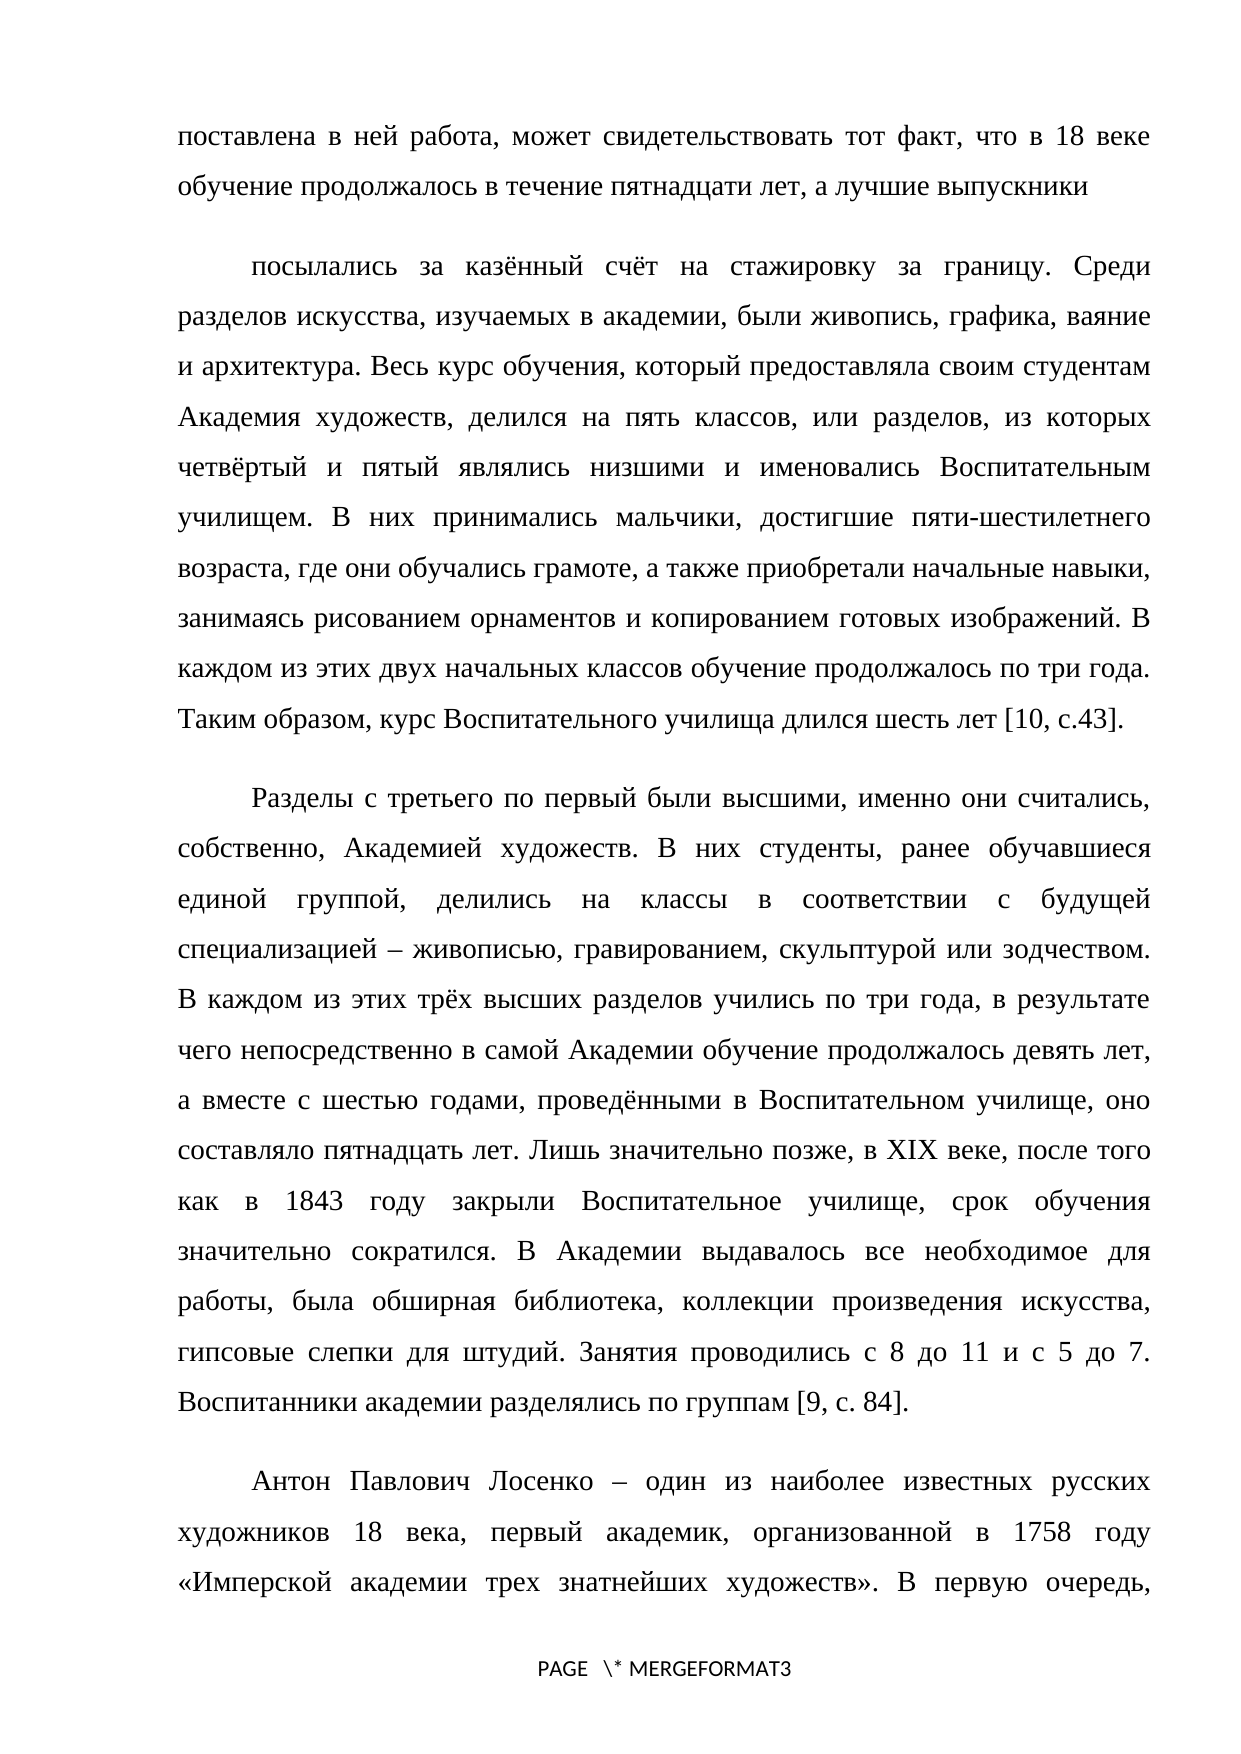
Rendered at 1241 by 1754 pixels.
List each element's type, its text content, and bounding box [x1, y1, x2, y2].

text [177, 1463, 1152, 1598]
text посылались за казённый счёт на стажировку за границу. Среди разделов искусства, изучаемых в академии, были живопись, графика, ваяние и архитектура. Весь курс обучения, который предоставляла своим студентам Академия художеств, делился на пять классов, или разделов, из которых четвёртый и пятый являлись низшими и именовались Воспитательным училищем. В них принимались мальчики, достигшие пяти-шестилетнего возраста, где они обучались грамоте, а также приобретали начальные навыки, занимаясь рисованием орнаментов и копированием готовых изображений. В каждом из этих двух начальных классов обучение продолжалось по три года. Таким образом, курс Воспитательного училища длился шесть лет [10, с.43]. [177, 248, 1152, 734]
text Разделы с третьего по первый были высшими, именно они считались, собственно, Академией художеств. В них студенты, ранее обучавшиеся единой группой, делились на классы в соответствии с будущей специализацией – живописью, гравированием, скульптурой или зодчеством. В каждом из этих трёх высших разделов учились по три года, в результате чего непосредственно в самой Академии обучение продолжалось девять лет, а вместе с шестью годами, проведёнными в Воспитательном училище, оно составляло пятнадцать лет. Лишь значительно позже, в XIX веке, после того как в 1843 году закрыли Воспитательное училище, срок обучения значительно сократился. В Академии выдавалось все необходимое для работы, была обширная библиотека, коллекции произведения искусства, гипсовые слепки для штудий. Занятия проводились с 8 до 11 и с 5 до 7. Воспитанники академии разделялись по группам [9, с. 84]. [177, 780, 1152, 1417]
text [177, 118, 1152, 202]
